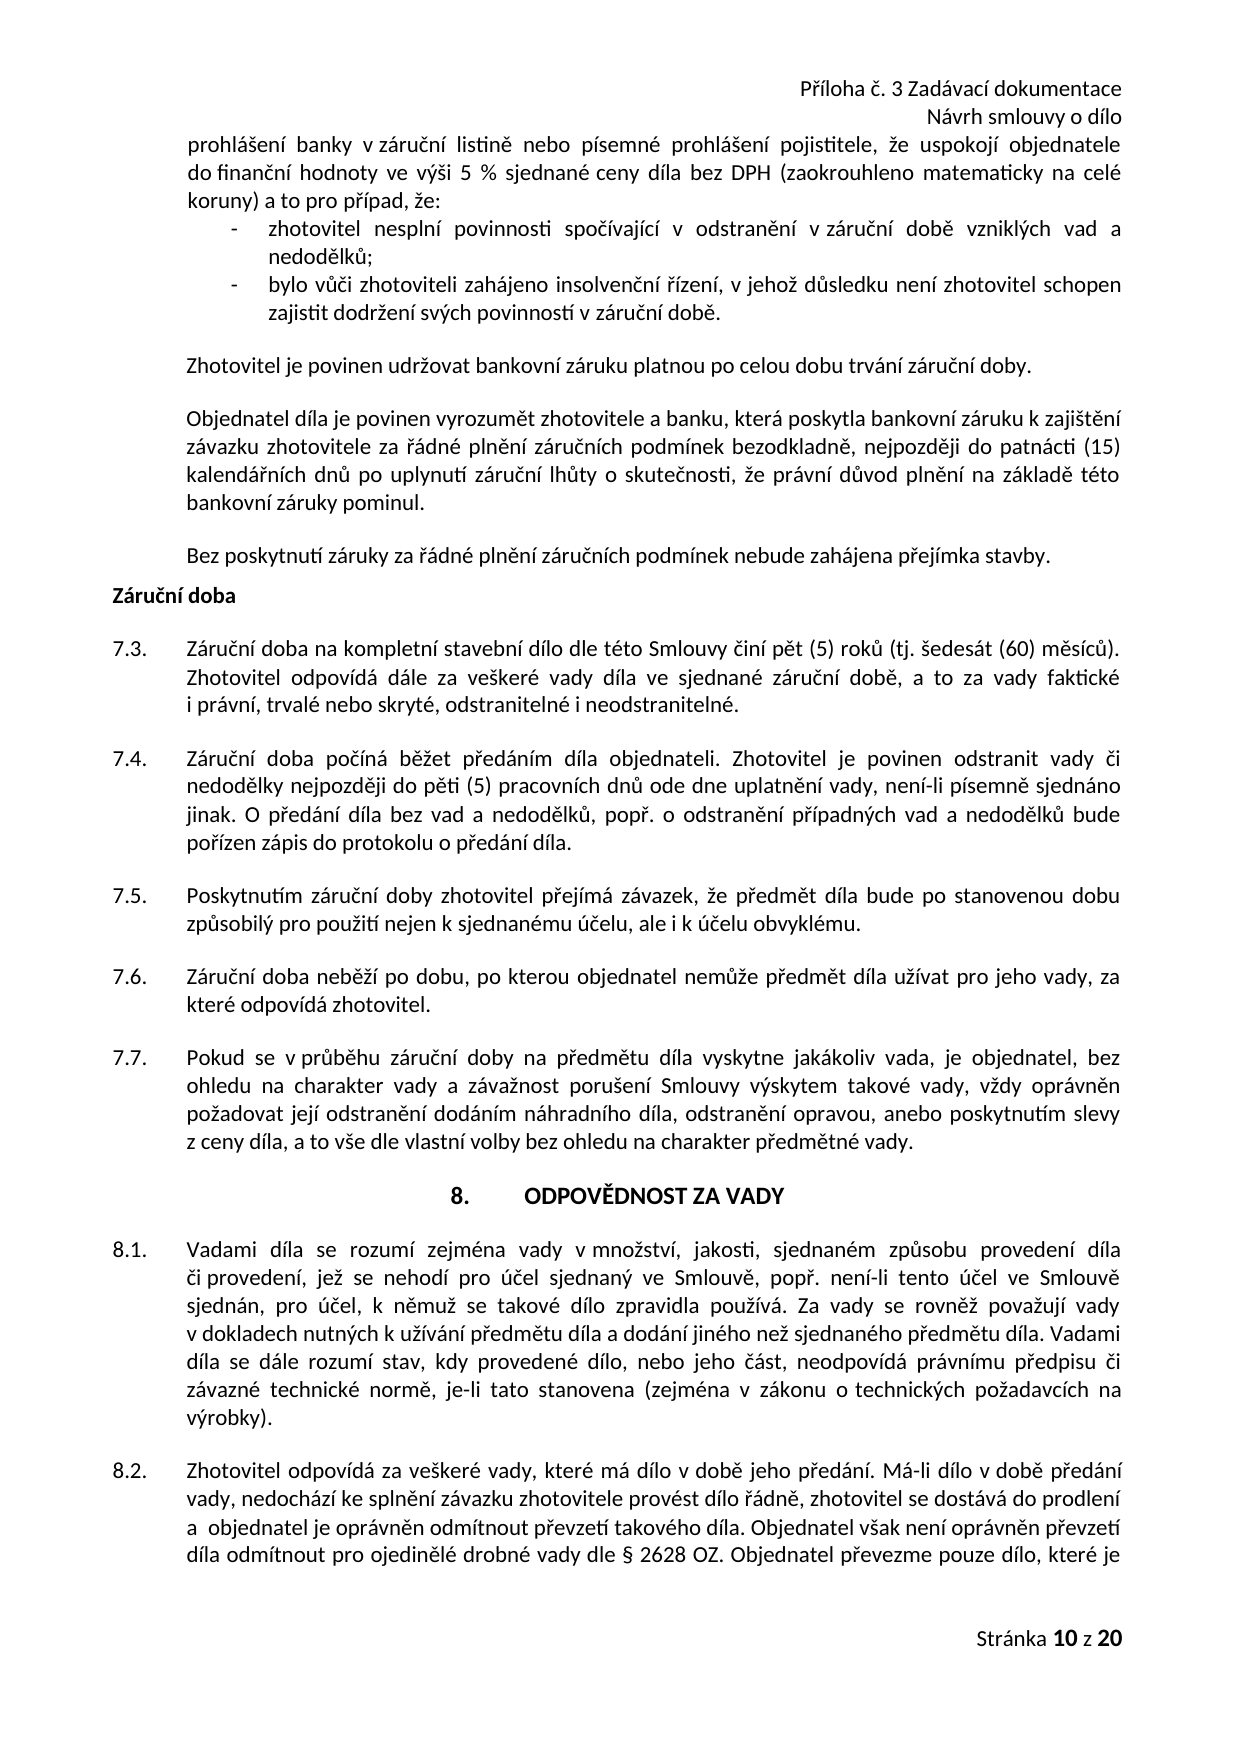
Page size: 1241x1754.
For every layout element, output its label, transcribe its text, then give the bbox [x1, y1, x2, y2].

text Záruční doba [112, 582, 1122, 609]
subtitle Záruční doba počíná běžet předáním díla objednateli. Zhotovitel je povinen odstranit vady či nedodělky nejpozději do pěti (5) pracovních dnů ode dne uplatnění vady, není-li písemně sjednáno jinak. O předání díla bez vad a nedodělků, popř. o odstranění případných vad a nedodělků bude pořízen zápis do protokolu o předání díla. [112, 744, 1122, 856]
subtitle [112, 1457, 1122, 1569]
subtitle Pokud se v průběhu záruční doby na předmětu díla vyskytne jakákoliv vada, je objednatel, bez ohledu na charakter vady a závažnost porušení Smlouvy výskytem takové vady, vždy oprávněn požadovat její odstranění dodáním náhradního díla, odstranění opravou, anebo poskytnutím slevy z ceny díla, a to vše dle vlastní volby bez ohledu na charakter předmětné vady. [112, 1043, 1122, 1155]
subtitle Záruční doba neběží po dobu, po kterou objednatel nemůže předmět díla užívat pro jeho vady, za které odpovídá zhotovitel. [112, 962, 1122, 1018]
subtitle Záruční doba na kompletní stavební dílo dle této Smlouvy činí pět (5) roků (tj. šedesát (60) měsíců). Zhotovitel odpovídá dále za veškeré vady díla ve sjednané záruční době, a to za vady faktické i právní, trvalé nebo skryté, odstranitelné i neodstranitelné. [112, 634, 1122, 719]
text Objednatel díla je povinen vyrozumět zhotovitele a banku, která poskytla bankovní záruku k zajištění závazku zhotovitele za řádné plnění záručních podmínek bezodkladně, nejpozději do patnácti (15) kalendářních dnů po uplynutí záruční lhůty o skutečnosti, že právní důvod plnění na základě této bankovní záruky pominul. [186, 404, 1122, 516]
list Bez poskytnutí záruky za řádné plnění záručních podmínek nebude zahájena přejímka stavby. [186, 541, 1122, 569]
text Zhotovitel je povinen udržovat bankovní záruku platnou po celou dobu trvání záruční doby. [186, 351, 1122, 379]
subtitle ODPOVĚDNOST ZA VADY [112, 1180, 1122, 1210]
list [187, 130, 1122, 214]
subtitle Poskytnutím záruční doby zhotovitel přejímá závazek, že předmět díla bude po stanovenou dobu způsobilý pro použití nejen k sjednanému účelu, ale i k účelu obvyklému. [112, 881, 1122, 937]
subtitle Vadami díla se rozumí zejména vady v množství, jakosti, sjednaném způsobu provedení díla či provedení, jež se nehodí pro účel sjednaný ve Smlouvě, popř. není-li tento účel ve Smlouvě sjednán, pro účel, k němuž se takové dílo zpravidla používá. Za vady se rovněž považují vady v dokladech nutných k užívání předmětu díla a dodání jiného než sjednaného předmětu díla. Vadami díla se dále rozumí stav, kdy provedené dílo, nebo jeho část, neodpovídá právnímu předpisu či závazné technické normě, je-li tato stanovena (zejména v zákonu o technických požadavcích na výrobky). [112, 1235, 1122, 1432]
list zhotovitel nesplní povinnosti spočívající v odstranění v záruční době vzniklých vad a nedodělků; [231, 214, 1122, 270]
list bylo vůči zhotoviteli zahájeno insolvenční řízení, v jehož důsledku není zhotovitel schopen zajistit dodržení svých povinností v záruční době. [231, 270, 1122, 326]
